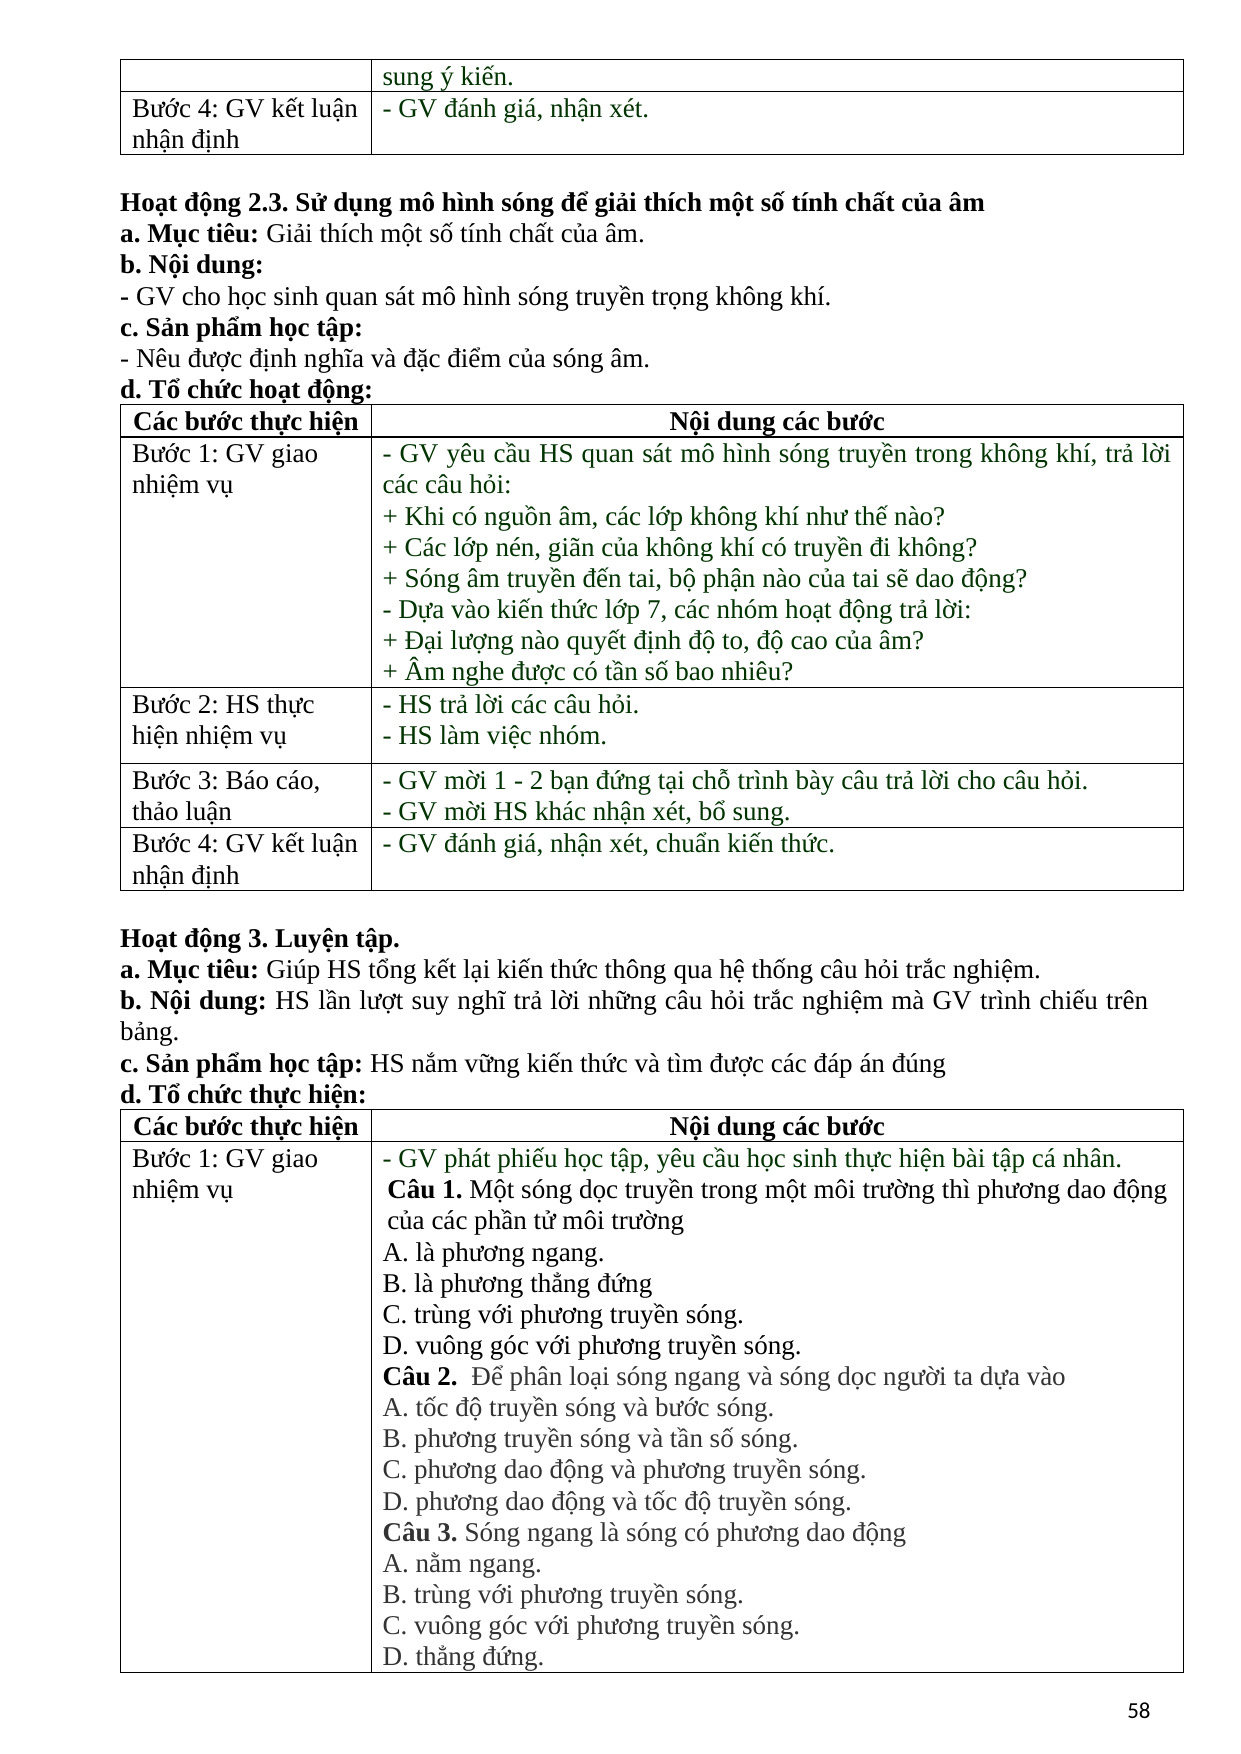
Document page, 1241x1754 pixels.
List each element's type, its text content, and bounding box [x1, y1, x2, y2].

table_header Các bước thực hiện [121, 1110, 371, 1141]
table_cell Bước 1: GV giao nhiệm vụ [121, 438, 371, 687]
table_cell Bước 4: GV kết luận nhận định [121, 92, 371, 154]
table_cell - GV đánh giá, nhận xét. [372, 92, 1183, 154]
table_header Nội dung các bước [372, 405, 1183, 436]
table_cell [121, 1142, 371, 1672]
text c. Sản phẩm học tập: HS nắm vững kiến thức và tìm được các đáp án đúng [120, 1047, 1150, 1078]
text Hoạt động 3. Luyện tập. [120, 922, 1150, 953]
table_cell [372, 60, 1183, 91]
text a. Mục tiêu: Giúp HS tổng kết lại kiến thức thông qua hệ thống câu hỏi trắc nghiệm. [120, 953, 1150, 984]
table_cell - HS trả lời các câu hỏi. - HS làm việc nhóm. [372, 688, 1183, 763]
text b. Nội dung: HS lần lượt suy nghĩ trả lời những câu hỏi trắc nghiệm mà GV trình chiếu trên bảng. [120, 984, 1150, 1047]
table_header Nội dung các bước [372, 1110, 1183, 1141]
table_cell Bước 3: Báo cáo, thảo luận [121, 764, 371, 827]
text d. Tổ chức thực hiện: [120, 1078, 1150, 1109]
table_cell - GV yêu cầu HS quan sát mô hình sóng truyền trong không khí, trả lời các câu hỏi: + Khi có nguồn âm, các lớp không khí như thế nào? + Các lớp nén, giãn của không khí có truyền đi không? + Sóng âm truyền đến tai, bộ phận nào của tai sẽ dao động? - Dựa vào kiến thức lớp 7, các nhóm hoạt động trả lời: + Đại lượng nào quyết định độ to, độ cao của âm? + Âm nghe được có tần số bao nhiêu? [372, 438, 1183, 687]
table_header Các bước thực hiện [121, 405, 371, 436]
table_cell - GV đánh giá, nhận xét, chuẩn kiến thức. [372, 828, 1183, 890]
table_cell Bước 2: HS thực hiện nhiệm vụ [121, 688, 371, 763]
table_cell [121, 60, 371, 91]
text b. Nội dung: [120, 248, 1150, 280]
table_cell Bước 4: GV kết luận nhận định [121, 828, 371, 890]
text d. Tổ chức hoạt động: [120, 373, 1150, 404]
text - GV cho học sinh quan sát mô hình sóng truyền trọng không khí. [120, 280, 1150, 311]
text - Nêu được định nghĩa và đặc điểm của sóng âm. [120, 342, 1150, 373]
text a. Mục tiêu: Giải thích một số tính chất của âm. [120, 217, 1150, 248]
table_cell - GV mời 1 - 2 bạn đứng tại chỗ trình bày câu trả lời cho câu hỏi. - GV mời HS khác nhận xét, bổ sung. [372, 764, 1183, 827]
text c. Sản phẩm học tập: [120, 311, 1150, 342]
text Hoạt động 2.3. Sử dụng mô hình sóng để giải thích một số tính chất của âm [120, 186, 1150, 217]
